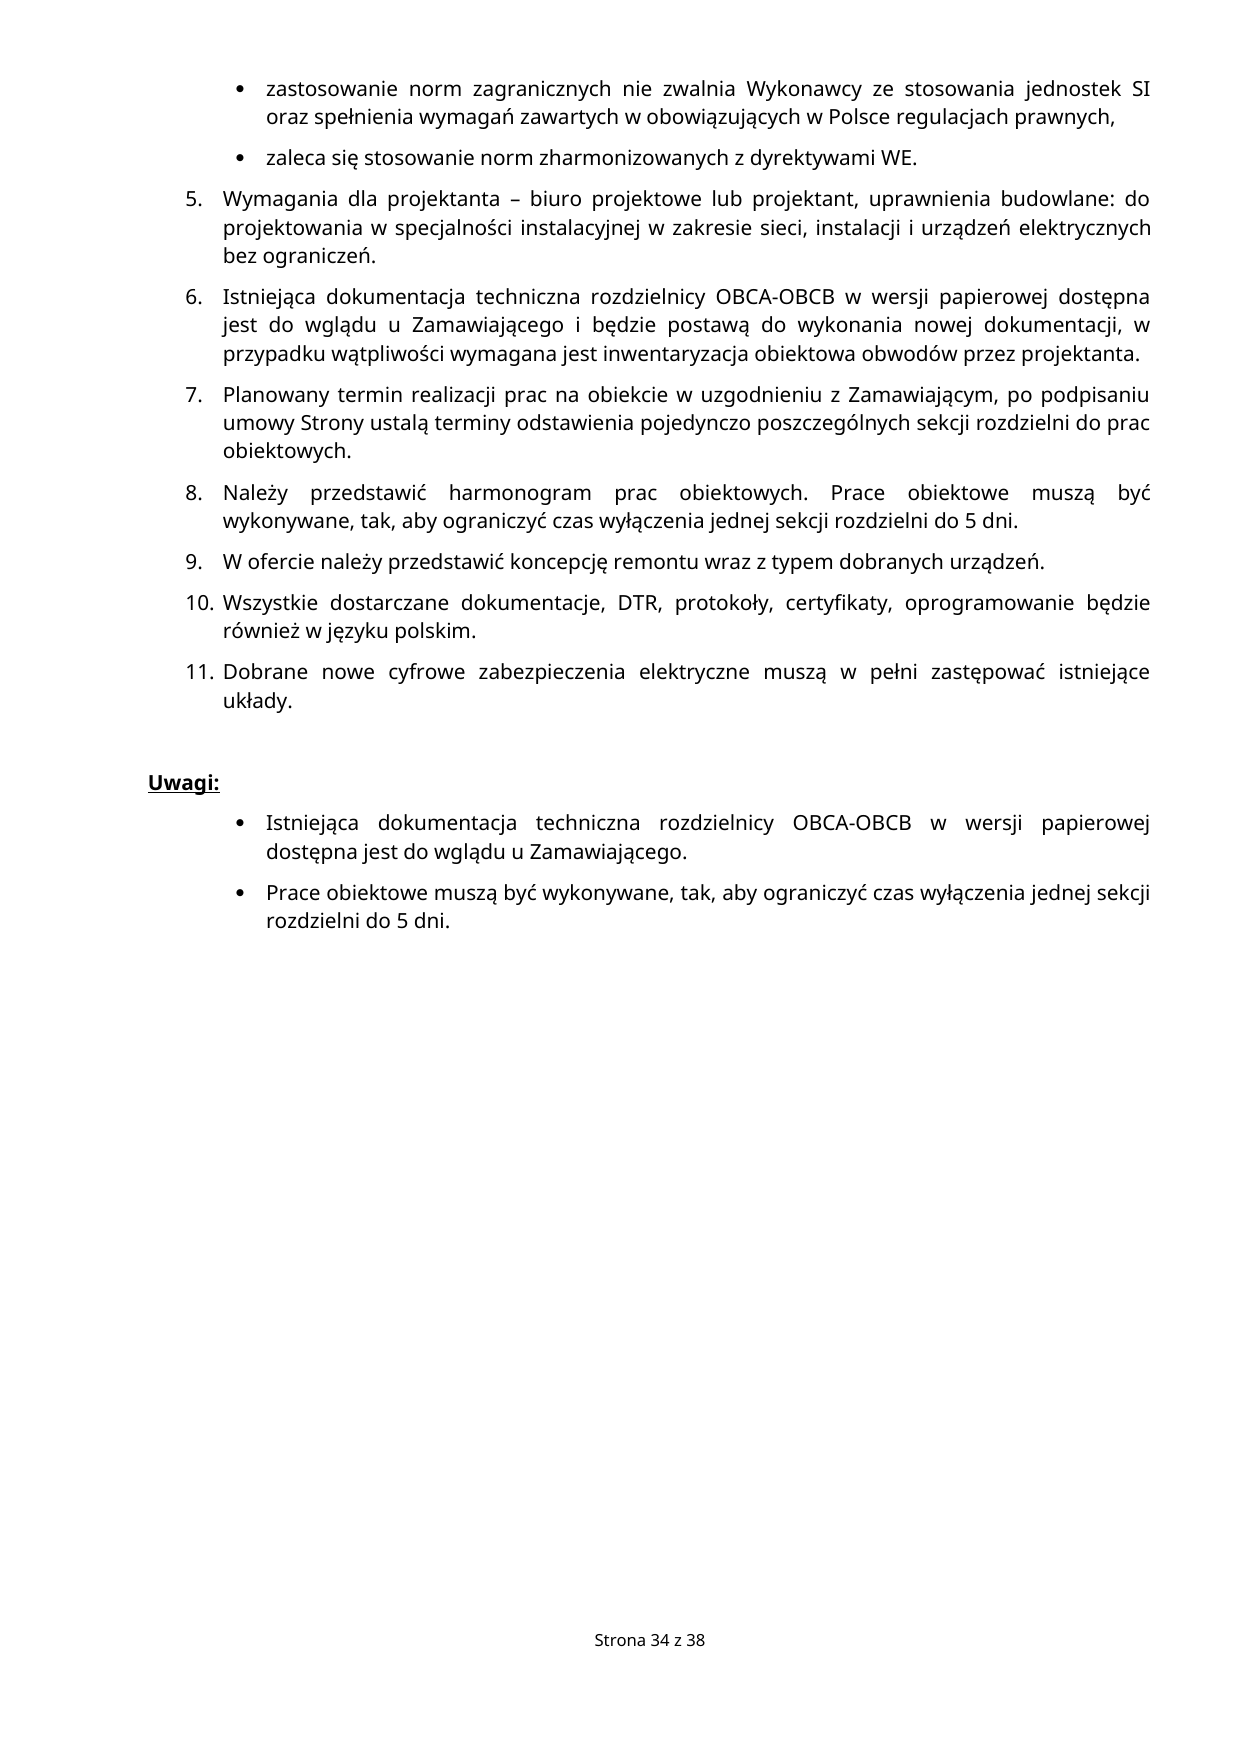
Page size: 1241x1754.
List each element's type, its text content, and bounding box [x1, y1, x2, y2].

list Istniejąca dokumentacja techniczna rozdzielnicy OBCA-OBCB w wersji papierowej dostępna jest do wglądu u Zamawiającego. [236, 808, 1152, 865]
list Należy przedstawić harmonogram prac obiektowych. Prace obiektowe muszą być wykonywane, tak, aby ograniczyć czas wyłączenia jednej sekcji rozdzielni do 5 dni. [185, 478, 1152, 534]
list zaleca się stosowanie norm zharmonizowanych z dyrektywami WE. [236, 143, 1152, 172]
list Wszystkie dostarczane dokumentacje, DTR, protokoły, certyfikaty, oprogramowanie będzie również w języku polskim. [185, 588, 1152, 645]
list Planowany termin realizacji prac na obiekcie w uzgodnieniu z Zamawiającym, po podpisaniu umowy Strony ustalą terminy odstawienia pojedynczo poszczególnych sekcji rozdzielni do prac obiektowych. [185, 380, 1152, 465]
list W ofercie należy przedstawić koncepcję remontu wraz z typem dobranych urządzeń. [185, 547, 1152, 575]
list Wymagania dla projektanta – biuro projektowe lub projektant, uprawnienia budowlane: do projektowania w specjalności instalacyjnej w zakresie sieci, instalacji i urządzeń elektrycznych bez ograniczeń. [185, 184, 1152, 269]
list Dobrane nowe cyfrowe zabezpieczenia elektryczne muszą w pełni zastępować istniejące układy. [185, 657, 1152, 714]
list zastosowanie norm zagranicznych nie zwalnia Wykonawcy ze stosowania jednostek SI oraz spełnienia wymagań zawartych w obowiązujących w Polsce regulacjach prawnych, [236, 74, 1152, 131]
text Uwagi: [148, 768, 1152, 796]
list Istniejąca dokumentacja techniczna rozdzielnicy OBCA-OBCB w wersji papierowej dostępna jest do wglądu u Zamawiającego i będzie postawą do wykonania nowej dokumentacji, w przypadku wątpliwości wymagana jest inwentaryzacja obiektowa obwodów przez projektanta. [185, 282, 1152, 367]
list Prace obiektowe muszą być wykonywane, tak, aby ograniczyć czas wyłączenia jednej sekcji rozdzielni do 5 dni. [236, 878, 1152, 935]
